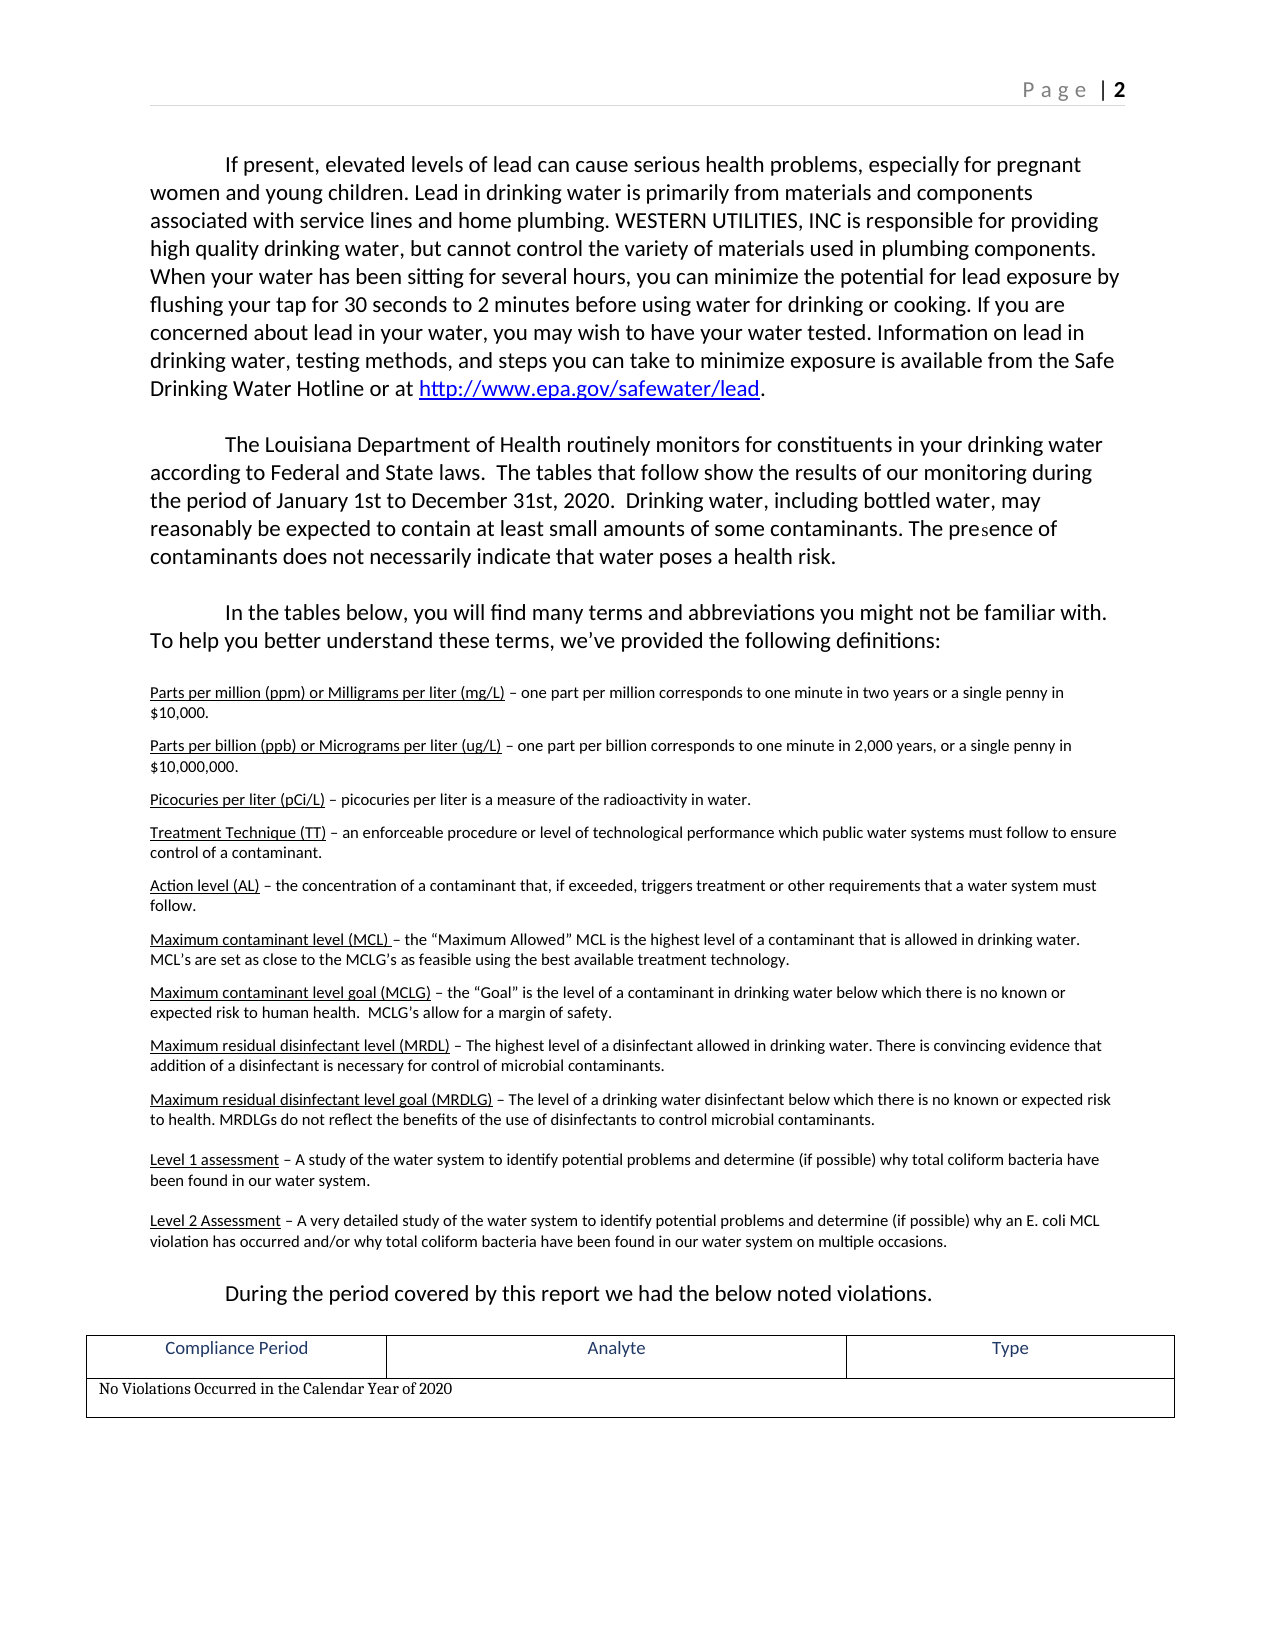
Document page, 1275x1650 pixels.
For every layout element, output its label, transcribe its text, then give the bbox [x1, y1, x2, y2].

text Maximum contaminant level goal (MCLG) – the “Goal” is the level of a contaminant in drinking water below which there is no known or expected risk to human health. MCLG’s allow for a margin of safety. [150, 982, 1125, 1023]
text Picocuries per liter (pCi/L) – picocuries per liter is a measure of the radioactivity in water. [150, 789, 1125, 809]
text In the tables below, you will find many terms and abbreviations you might not be familiar with. To help you better understand these terms, we’ve provided the following definitions: [150, 598, 1125, 654]
text Maximum residual disinfectant level goal (MRDLG) – The level of a drinking water disinfectant below which there is no known or expected risk to health. MRDLGs do not reflect the benefits of the use of disinfectants to control microbial contaminants. [150, 1089, 1125, 1129]
text Parts per billion (ppb) or Micrograms per liter (ug/L) – one part per billion corresponds to one minute in 2,000 years, or a single penny in $10,000,000. [150, 736, 1125, 776]
text Maximum contaminant level (MCL) – the “Maximum Allowed” MCL is the highest level of a contaminant that is allowed in drinking water. MCL’s are set as close to the MCLG’s as feasible using the best available treatment technology. [150, 929, 1125, 969]
table_cell No Violations Occurred in the Calendar Year of 2020 [87, 1379, 1174, 1417]
text Level 2 Assessment – A very detailed study of the water system to identify potential problems and determine (if possible) why an E. coli MCL violation has occurred and/or why total coliform bacteria have been found in our water system on multiple occasions. [150, 1211, 1125, 1251]
text Maximum residual disinfectant level (MRDL) – The highest level of a disinfectant allowed in drinking water. There is convincing evidence that addition of a disinfectant is necessary for control of microbial contaminants. [150, 1035, 1125, 1076]
table_header Type [847, 1336, 1174, 1378]
table_header Analyte [387, 1336, 846, 1378]
table_header Compliance Period [87, 1336, 386, 1378]
text The Louisiana Department of Health routinely monitors for constituents in your drinking water according to Federal and State laws. The tables that follow show the results of our monitoring during the period of January 1st to December 31st, 2020. Drinking water, including bottled water, may reasonably be expected to contain at least small amounts of some contaminants. The presence of contaminants does not necessarily indicate that water poses a health risk. [150, 430, 1125, 570]
text Action level (AL) – the concentration of a contaminant that, if exceeded, triggers treatment or other requirements that a water system must follow. [150, 875, 1125, 916]
text Level 1 assessment – A study of the water system to identify potential problems and determine (if possible) why total coliform bacteria have been found in our water system. [150, 1150, 1125, 1190]
text During the period covered by this report we had the below noted violations. [150, 1279, 1125, 1307]
text Treatment Technique (TT) – an enforceable procedure or level of technological performance which public water systems must follow to ensure control of a contaminant. [150, 822, 1125, 863]
text If present, elevated levels of lead can cause serious health problems, especially for pregnant women and young children. Lead in drinking water is primarily from materials and components associated with service lines and home plumbing. WESTERN UTILITIES, INC is responsible for providing high quality drinking water, but cannot control the variety of materials used in plumbing components. When your water has been sitting for several hours, you can minimize the potential for lead exposure by flushing your tap for 30 seconds to 2 minutes before using water for drinking or cooking. If you are concerned about lead in your water, you may wish to have your water tested. Information on lead in drinking water, testing methods, and steps you can take to minimize exposure is available from the Safe Drinking Water Hotline or at http://www.epa.gov/safewater/lead. [150, 150, 1125, 402]
text Parts per million (ppm) or Milligrams per liter (mg/L) – one part per million corresponds to one minute in two years or a single penny in $10,000. [150, 682, 1125, 723]
